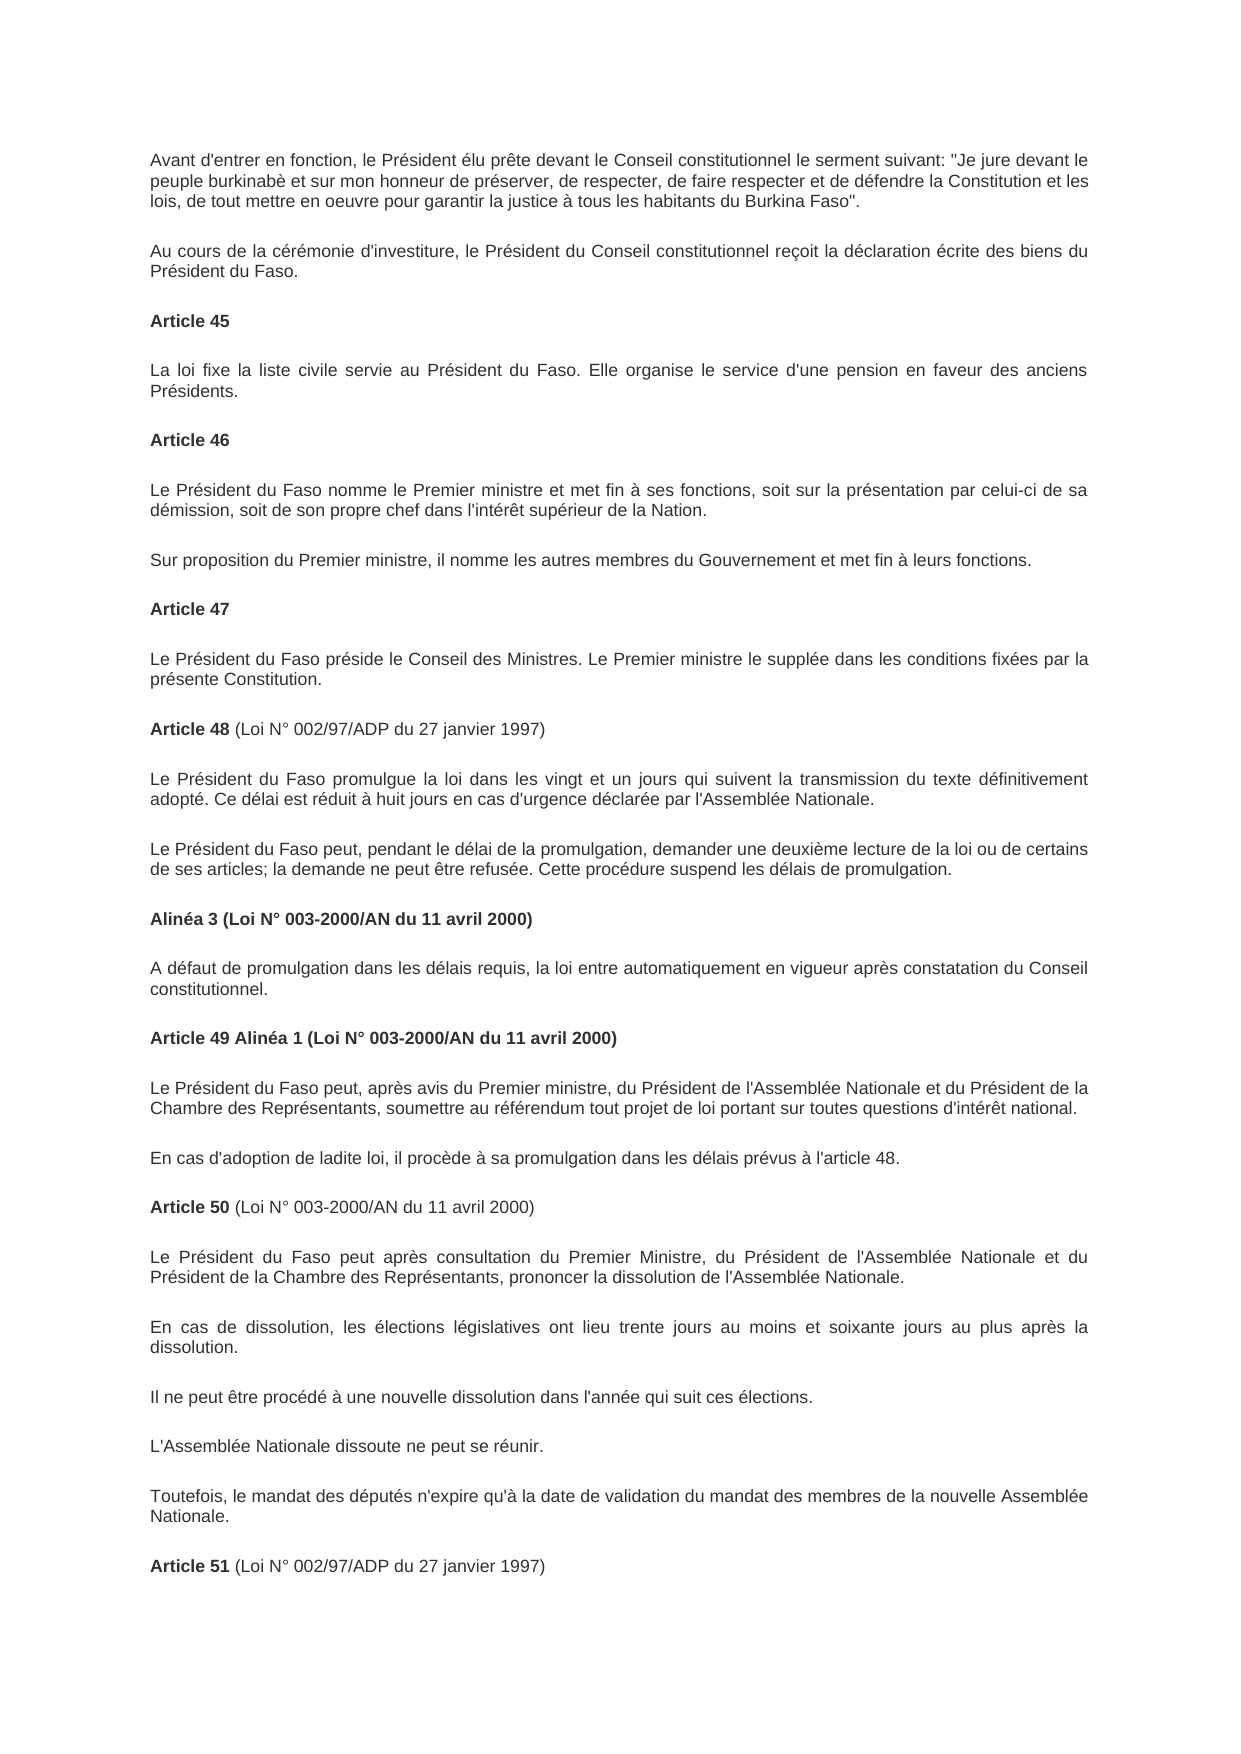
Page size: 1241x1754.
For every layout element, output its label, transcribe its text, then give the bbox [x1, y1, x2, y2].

text L'Assemblée Nationale dissoute ne peut se réunir. [150, 1436, 1090, 1457]
text La loi fixe la liste civile servie au Président du Faso. Elle organise le service d'une pension en faveur des anciens Présidents. [150, 360, 1090, 401]
text Au cours de la cérémonie d'investiture, le Président du Conseil constitutionnel reçoit la déclaration écrite des biens du Président du Faso. [150, 240, 1090, 281]
text Sur proposition du Premier ministre, il nomme les autres membres du Gouvernement et met fin à leurs fonctions. [150, 549, 1090, 570]
text Avant d'entrer en fonction, le Président élu prête devant le Conseil constitutionnel le serment suivant: "Je jure devant le peuple burkinabè et sur mon honneur de préserver, de respecter, de faire respecter et de défendre la Constitution et les lois, de tout mettre en oeuvre pour garantir la justice à tous les habitants du Burkina Faso". [150, 150, 1090, 211]
text Le Président du Faso préside le Conseil des Ministres. Le Premier ministre le supplée dans les conditions fixées par la présente Constitution. [150, 649, 1090, 689]
text Le Président du Faso promulgue la loi dans les vingt et un jours qui suivent la transmission du texte définitivement adopté. Ce délai est réduit à huit jours en cas d'urgence déclarée par l'Assemblée Nationale. [150, 768, 1090, 809]
text Article 45 [150, 310, 1090, 331]
text A défaut de promulgation dans les délais requis, la loi entre automatiquement en vigueur après constatation du Conseil constitutionnel. [150, 958, 1090, 999]
text Alinéa 3 (Loi N° 003-2000/AN du 11 avril 2000) [150, 908, 1090, 929]
text Article 51 (Loi N° 002/97/ADP du 27 janvier 1997) [150, 1556, 1090, 1576]
text Toutefois, le mandat des députés n'expire qu'à la date de validation du mandat des membres de la nouvelle Assemblée Nationale. [150, 1486, 1090, 1527]
text Le Président du Faso peut après consultation du Premier Ministre, du Président de l'Assemblée Nationale et du Président de la Chambre des Représentants, prononcer la dissolution de l'Assemblée Nationale. [150, 1247, 1090, 1287]
text En cas d'adoption de ladite loi, il procède à sa promulgation dans les délais prévus à l'article 48. [150, 1147, 1090, 1168]
text Article 46 [150, 430, 1090, 450]
text Article 49 Alinéa 1 (Loi N° 003-2000/AN du 11 avril 2000) [150, 1028, 1090, 1048]
text Le Président du Faso nomme le Premier ministre et met fin à ses fonctions, soit sur la présentation par celui-ci de sa démission, soit de son propre chef dans l'intérêt supérieur de la Nation. [150, 479, 1090, 520]
text En cas de dissolution, les élections législatives ont lieu trente jours au moins et soixante jours au plus après la dissolution. [150, 1317, 1090, 1357]
text Article 48 (Loi N° 002/97/ADP du 27 janvier 1997) [150, 719, 1090, 739]
text Le Président du Faso peut, pendant le délai de la promulgation, demander une deuxième lecture de la loi ou de certains de ses articles; la demande ne peut être refusée. Cette procédure suspend les délais de promulgation. [150, 838, 1090, 879]
text Le Président du Faso peut, après avis du Premier ministre, du Président de l'Assemblée Nationale et du Président de la Chambre des Représentants, soumettre au référendum tout projet de loi portant sur toutes questions d'intérêt national. [150, 1077, 1090, 1118]
text Il ne peut être procédé à une nouvelle dissolution dans l'année qui suit ces élections. [150, 1387, 1090, 1407]
text Article 47 [150, 599, 1090, 619]
text Article 50 (Loi N° 003-2000/AN du 11 avril 2000) [150, 1197, 1090, 1217]
